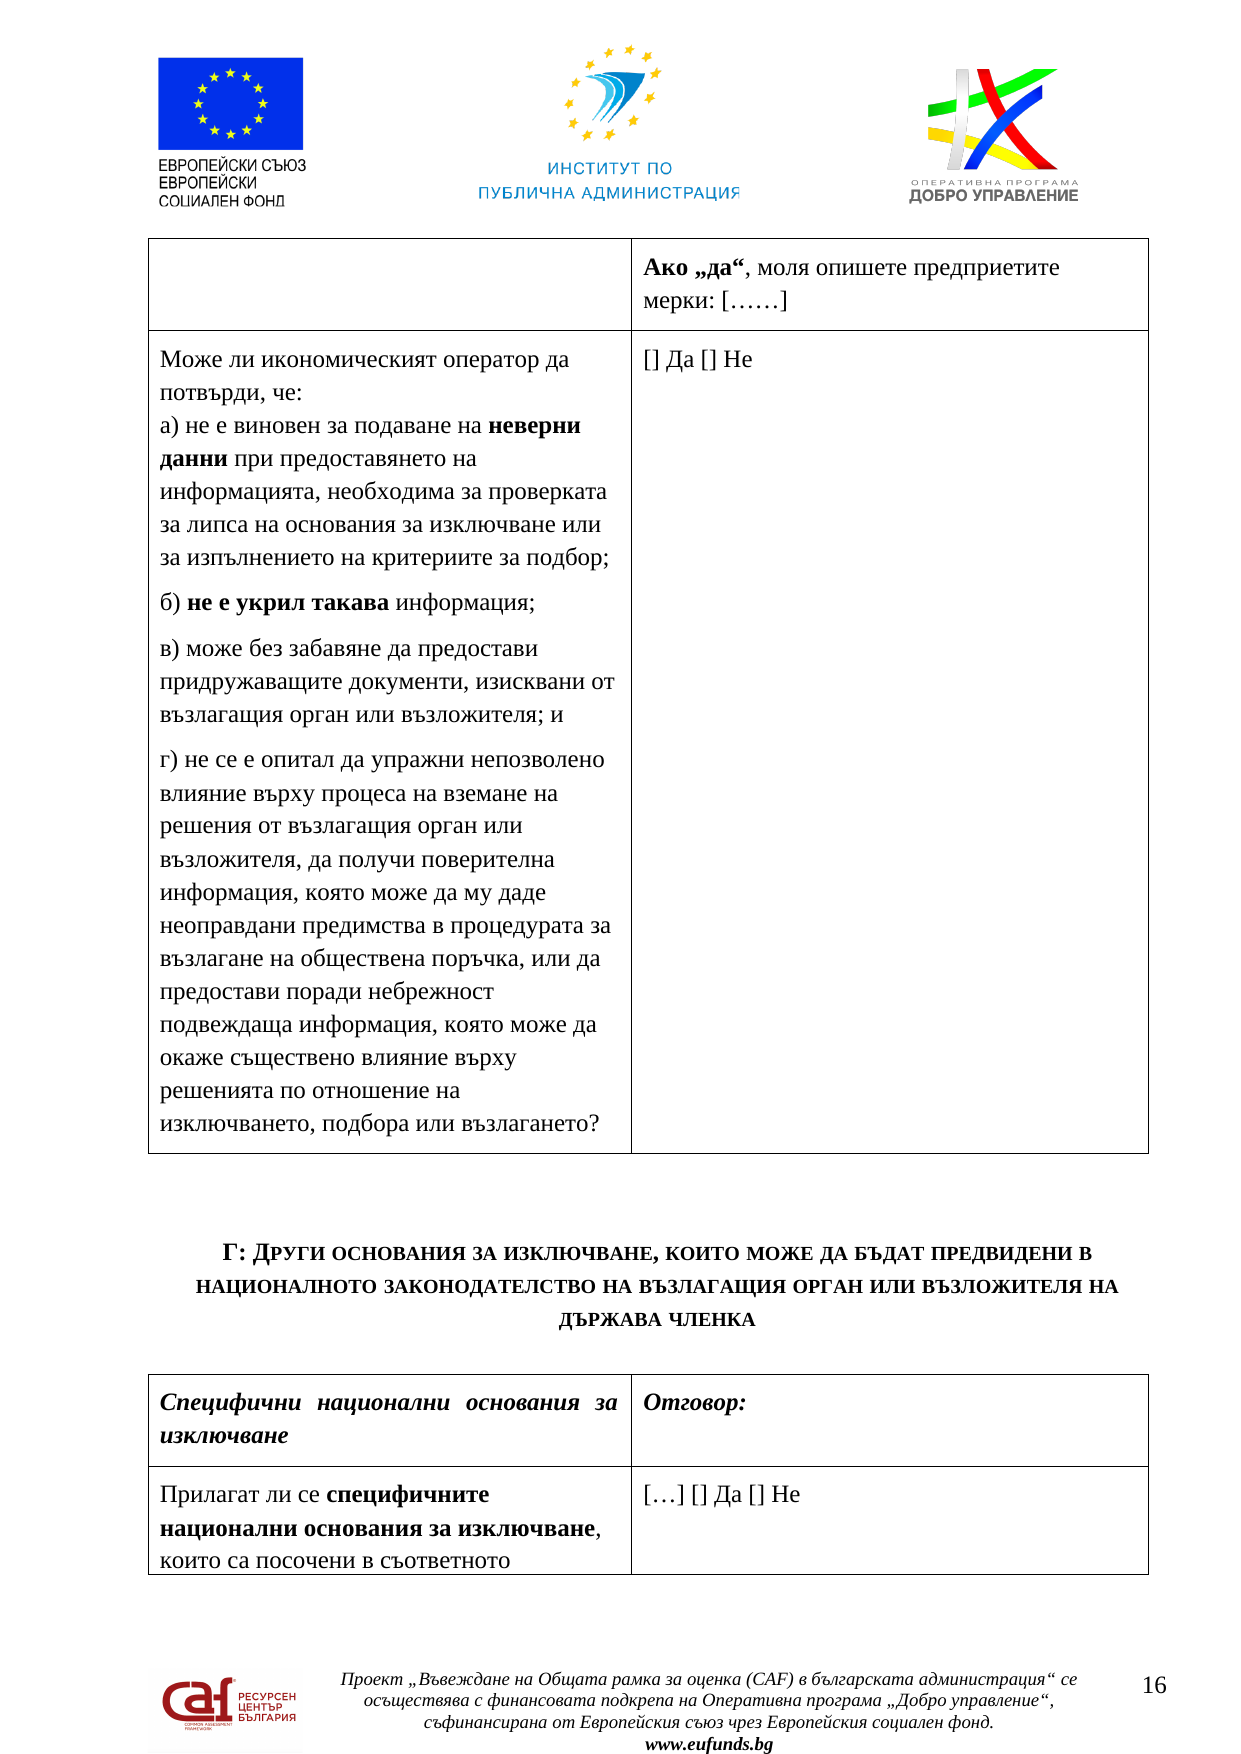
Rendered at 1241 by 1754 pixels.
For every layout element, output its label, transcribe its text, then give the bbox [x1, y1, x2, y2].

text Г: Други основания за изключване, които може да бъдат предвидени в националното законодателство на възлагащия орган или възложителя на държава членка [148, 1237, 1167, 1332]
table_cell [] Да [] Не [632, 331, 1148, 1153]
table_cell […] [] Да [] Не (уеб адрес, орган или служба, издаващи документа, точно позоваване на документа): [……][……][……][……] [632, 1467, 1148, 1574]
picture [479, 44, 740, 201]
picture [148, 49, 321, 209]
picture [147, 1668, 303, 1753]
table_header Специфични национални основания за изключване [149, 1375, 631, 1466]
table_header Отговор: [632, 1375, 1148, 1466]
picture [876, 47, 1104, 219]
table_cell Може ли икономическият оператор да потвърди, че: а) не е виновен за подаване на неверни данни при предоставянето на информацията, необходима за проверката за липса на основания за изключване или за изпълнението на критериите за подбор; б) не е укрил такава информация; в) може без забавяне да предостави придружаващите документи, изисквани от възлагащия орган или възложителя; и г) не се е опитал да упражни непозволено влияние върху процеса на вземане на решения от възлагащия орган или възложителя, да получи поверителна информация, която може да му даде неоправдани предимства в процедурата за възлагане на обществена поръчка, или да предостави поради небрежност подвеждаща информация, която може да окаже съществено влияние върху решенията по отношение на изключването, подбора или възлагането? [149, 331, 631, 1153]
